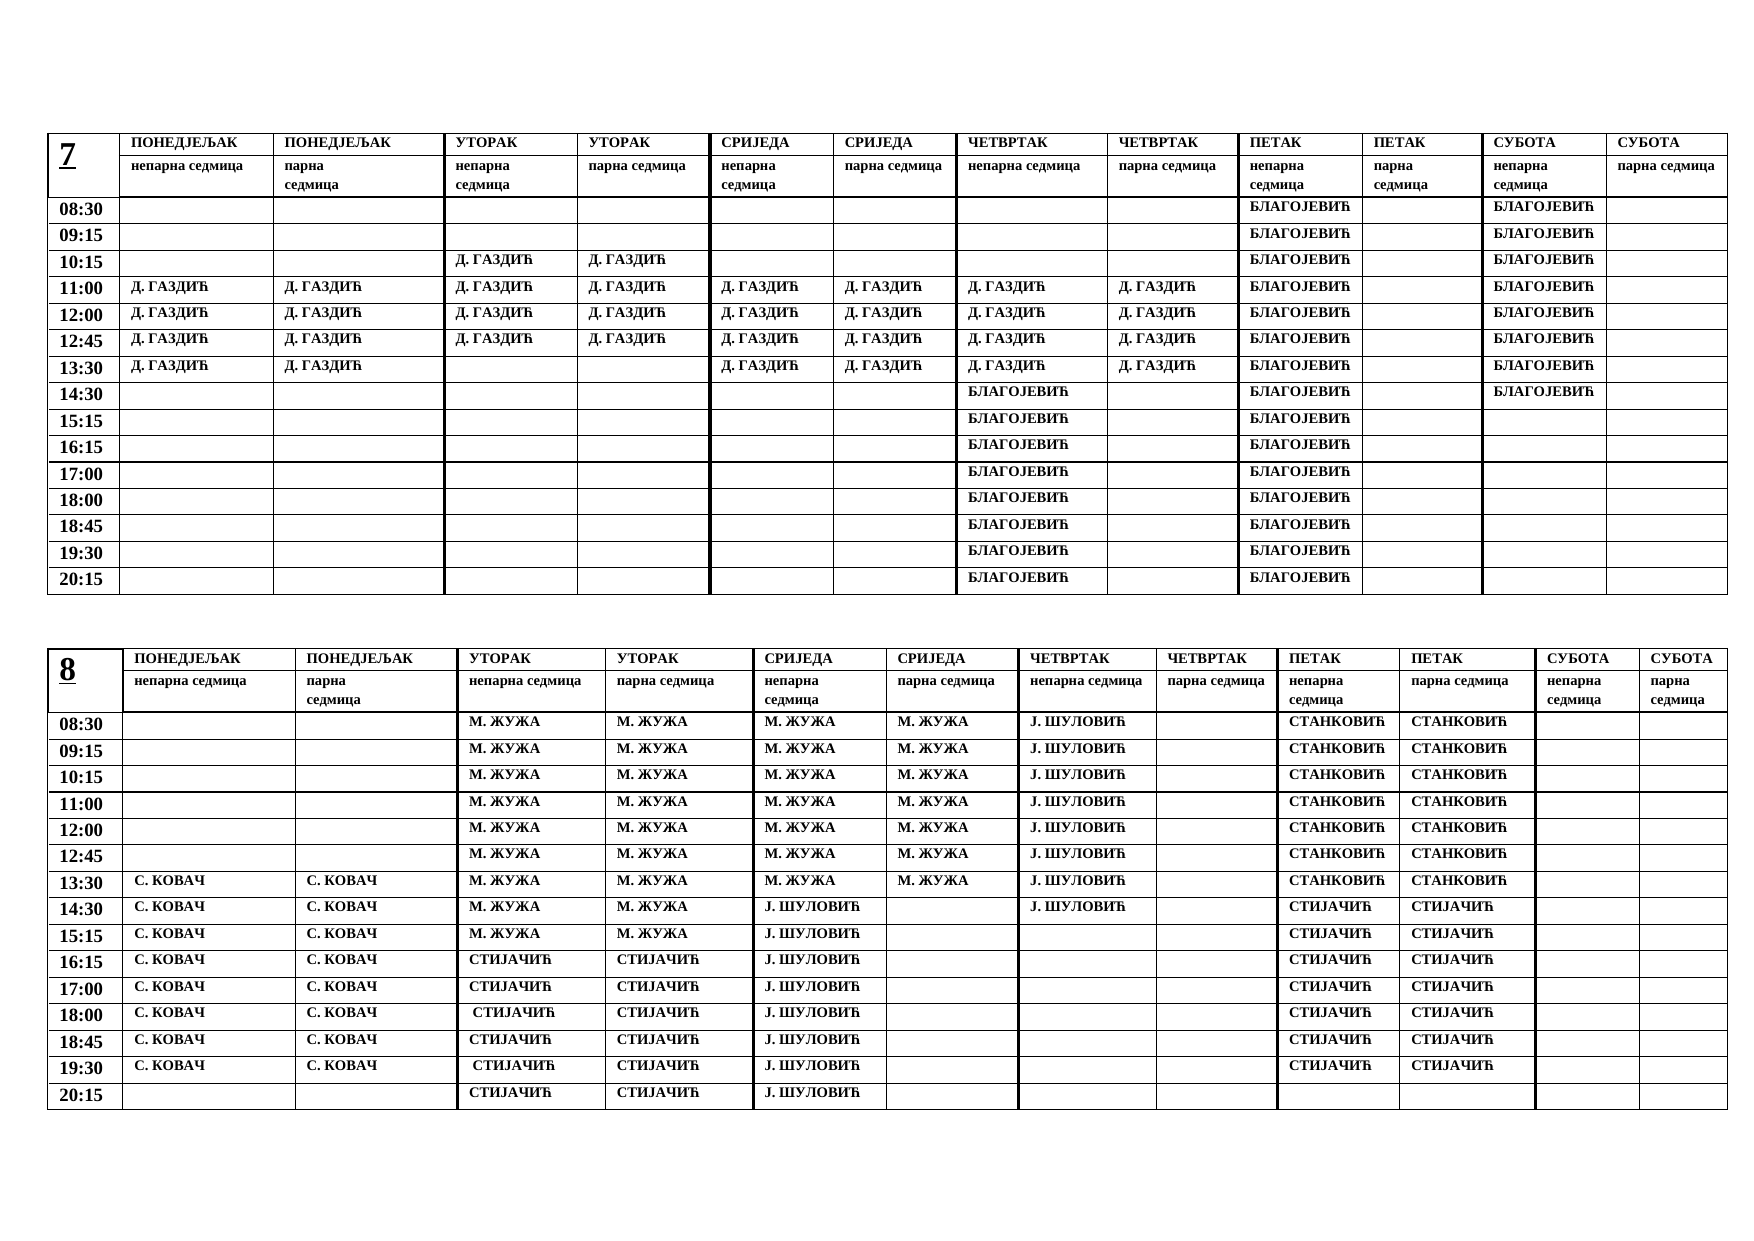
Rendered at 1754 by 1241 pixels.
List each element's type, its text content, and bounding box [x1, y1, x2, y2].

table_cell [1537, 1004, 1639, 1029]
table_cell [1363, 542, 1481, 567]
table_cell [712, 251, 833, 276]
table_cell М. ЖУЖА [459, 766, 605, 791]
table_cell [712, 224, 833, 250]
table_cell [1607, 568, 1727, 594]
table_cell [1537, 793, 1639, 818]
table_cell [1607, 542, 1727, 567]
table_cell [1640, 713, 1727, 738]
table_cell [1157, 898, 1276, 924]
table_cell непарна седмица [1537, 671, 1639, 711]
table_cell 12:45 [48, 330, 119, 356]
table_cell [1279, 1084, 1399, 1109]
table_cell [1640, 898, 1727, 924]
table_cell СТАНКОВИЋ [1279, 740, 1399, 765]
table_header четвртак [1157, 649, 1276, 670]
table_cell стијачић [459, 978, 605, 1003]
table_cell Д. ГАЗДИЋ [1108, 357, 1237, 382]
table_cell Ј. Шуловић [1020, 845, 1156, 871]
table_cell Ј. Шуловић [755, 1084, 886, 1109]
table_cell парна седмица [887, 671, 1017, 711]
table_cell С. КОВАЧ [296, 1057, 456, 1082]
table_cell [274, 436, 443, 461]
table_cell 15:15 [48, 410, 119, 435]
table_cell [274, 489, 443, 514]
table_cell Д. ГАЗДИЋ [578, 277, 708, 303]
table_cell Д. ГАЗДИЋ [120, 277, 273, 303]
table_cell [1020, 1004, 1156, 1029]
table_cell Ј. Шуловић [1020, 819, 1156, 844]
table_cell БЛАГОЈЕВИЋ [1484, 304, 1606, 329]
table_cell 13:30 [48, 357, 119, 382]
table_cell [1108, 436, 1237, 461]
table_cell [1108, 515, 1237, 541]
table_cell 18:45 [48, 515, 119, 541]
table_cell БЛАГОЈЕВИЋ [958, 410, 1107, 435]
table_cell БЛАГОЈЕВИЋ [1484, 277, 1606, 303]
table_cell стијачић [1279, 1057, 1399, 1082]
table_cell 08:30 [48, 713, 122, 738]
table_cell Д. ГАЗДИЋ [712, 277, 833, 303]
table_cell непарна седмица [712, 156, 833, 196]
table_cell М. ЖУЖА [887, 766, 1017, 791]
table_cell парна седмица [296, 671, 456, 711]
table_header петак [1363, 134, 1481, 155]
table_cell стијачић [606, 1031, 752, 1056]
table_cell [446, 463, 577, 488]
table_cell [1157, 845, 1276, 871]
table_cell М. ЖУЖА [755, 740, 886, 765]
table_cell Ј. Шуловић [755, 978, 886, 1003]
table_cell 09:15 [48, 740, 122, 765]
table_cell 18:00 [48, 489, 119, 514]
table_cell [1640, 978, 1727, 1003]
table_cell СТАНКОВИЋ [1400, 766, 1534, 791]
table_cell [1020, 1084, 1156, 1109]
table_cell [1108, 542, 1237, 567]
table_cell стијачић [459, 1031, 605, 1056]
table_cell БЛАГОЈЕВИЋ [1484, 330, 1606, 356]
table_header 8 [49, 650, 122, 711]
table_cell М. ЖУЖА [459, 845, 605, 871]
table_cell [834, 568, 955, 594]
table_cell [1157, 1084, 1276, 1109]
table_cell [120, 410, 273, 435]
table_cell стијачић [1400, 1057, 1534, 1082]
table_cell [274, 410, 443, 435]
table_cell [578, 410, 708, 435]
table_cell стијачић [459, 1004, 605, 1029]
table_cell [1363, 489, 1481, 514]
table_cell [1607, 357, 1727, 382]
table_cell [1108, 224, 1237, 250]
table_cell непарна седмица [446, 156, 577, 196]
table_cell БЛАГОЈЕВИЋ [958, 515, 1107, 541]
table_cell парна седмица [578, 156, 708, 196]
table_cell 13:30 [48, 872, 122, 897]
table_cell Д. ГАЗДИЋ [1108, 330, 1237, 356]
table_cell М. ЖУЖА [606, 898, 752, 924]
table_cell [1607, 224, 1727, 250]
table_header ПОНЕДЈЕЉАК [296, 649, 456, 670]
table_cell [1640, 872, 1727, 897]
table_cell [446, 515, 577, 541]
table_cell [1607, 410, 1727, 435]
table_cell БЛАГОЈЕВИЋ [1240, 542, 1362, 567]
table_cell [274, 251, 443, 276]
table_cell стијачић [459, 1057, 605, 1082]
table_cell [446, 410, 577, 435]
table_cell [1640, 925, 1727, 950]
table_cell [1157, 978, 1276, 1003]
table_cell Д. ГАЗДИЋ [578, 251, 708, 276]
table_cell СТАНКОВИЋ [1400, 793, 1534, 818]
table_cell [712, 515, 833, 541]
table_cell [1484, 436, 1606, 461]
table_cell 18:00 [48, 1004, 122, 1029]
table_cell [1157, 740, 1276, 765]
table_cell Д. ГАЗДИЋ [1108, 277, 1237, 303]
table_cell М. ЖУЖА [459, 793, 605, 818]
table_cell [1537, 1057, 1639, 1082]
table_cell непарна седмица [459, 671, 605, 711]
table_cell [123, 845, 295, 871]
table_cell Д. ГАЗДИЋ [446, 330, 577, 356]
table_cell [958, 198, 1107, 223]
table_cell [1607, 515, 1727, 541]
table_cell Д. ГАЗДИЋ [834, 304, 955, 329]
table_cell СТАНКОВИЋ [1279, 766, 1399, 791]
table_cell парна седмица [1640, 671, 1727, 711]
table_cell М. ЖУЖА [459, 740, 605, 765]
table_cell [1020, 1057, 1156, 1082]
table_cell [834, 542, 955, 567]
table_cell [834, 198, 955, 223]
table_cell [1157, 1031, 1276, 1056]
table_header четвртак [1108, 134, 1237, 155]
table_cell [296, 766, 456, 791]
table_cell М. ЖУЖА [887, 845, 1017, 871]
table_cell [1108, 489, 1237, 514]
table_cell [1157, 1004, 1276, 1029]
table_cell М. ЖУЖА [755, 766, 886, 791]
table_header субота [1484, 134, 1606, 155]
table_cell [446, 357, 577, 382]
table_cell парна седмица [1108, 156, 1237, 196]
table_cell 20:15 [48, 1084, 122, 1109]
table_cell БЛАГОЈЕВИЋ [958, 489, 1107, 514]
table_cell [1020, 1031, 1156, 1056]
table_cell парна седмица [1157, 671, 1276, 711]
table_cell [1484, 463, 1606, 488]
table_cell 19:30 [48, 542, 119, 567]
table_cell [120, 515, 273, 541]
table_cell [123, 793, 295, 818]
table_cell непарна седмица [1279, 671, 1399, 711]
table_cell 19:30 [48, 1057, 122, 1082]
table_cell стијачић [459, 1084, 605, 1109]
table_cell стијачић [606, 978, 752, 1003]
table_cell [296, 819, 456, 844]
table_cell [446, 198, 577, 223]
table_cell М. ЖУЖА [606, 819, 752, 844]
table_cell С. КОВАЧ [123, 872, 295, 897]
table_cell 11:00 [48, 792, 122, 818]
table_cell [1607, 436, 1727, 461]
table_cell Ј. Шуловић [1020, 872, 1156, 897]
table_cell [1607, 198, 1727, 223]
table_cell [578, 436, 708, 461]
table_cell [120, 198, 273, 223]
table_cell Д. ГАЗДИЋ [446, 304, 577, 329]
table_cell стијачић [1400, 951, 1534, 977]
table_cell Д. ГАЗДИЋ [958, 357, 1107, 382]
table_cell [1640, 951, 1727, 977]
table_cell СТАНКОВИЋ [1279, 819, 1399, 844]
table_cell [120, 383, 273, 408]
table_cell М. ЖУЖА [755, 713, 886, 738]
table_cell М. ЖУЖА [755, 793, 886, 818]
table_cell [1537, 819, 1639, 844]
table_cell [887, 925, 1017, 950]
table_cell [712, 198, 833, 223]
table_cell [1363, 277, 1481, 303]
table_cell [123, 766, 295, 791]
table_cell [712, 542, 833, 567]
table_cell [958, 224, 1107, 250]
table_cell [887, 1084, 1017, 1109]
table_cell М. ЖУЖА [606, 845, 752, 871]
table_cell стијачић [1400, 898, 1534, 924]
table_cell [1020, 951, 1156, 977]
table_cell 12:45 [48, 845, 122, 871]
table_cell СТАНКОВИЋ [1400, 845, 1534, 871]
table_cell БЛАГОЈЕВИЋ [1240, 515, 1362, 541]
table_cell [120, 436, 273, 461]
table_cell [834, 224, 955, 250]
table_cell [578, 463, 708, 488]
table_cell стијачић [606, 1004, 752, 1029]
table_cell 10:15 [48, 766, 122, 791]
table_cell парна седмица [1400, 671, 1534, 711]
table_cell М. ЖУЖА [606, 925, 752, 950]
table_cell М. ЖУЖА [459, 898, 605, 924]
table_cell Д. ГАЗДИЋ [712, 304, 833, 329]
table_cell стијачић [606, 951, 752, 977]
table_cell [712, 489, 833, 514]
table_cell [1363, 515, 1481, 541]
table_cell СТАНКОВИЋ [1279, 713, 1399, 738]
table_cell М. ЖУЖА [887, 872, 1017, 897]
table_cell [1157, 872, 1276, 897]
table_cell БЛАГОЈЕВИЋ [1240, 251, 1362, 276]
table_cell С. КОВАЧ [296, 1004, 456, 1029]
table_cell [1108, 463, 1237, 488]
table_cell [578, 357, 708, 382]
table_cell БЛАГОЈЕВИЋ [1484, 224, 1606, 250]
table_cell 14:30 [48, 383, 119, 408]
table_cell С. КОВАЧ [296, 872, 456, 897]
table_cell [578, 515, 708, 541]
table_cell БЛАГОЈЕВИЋ [1240, 383, 1362, 408]
table_cell БЛАГОЈЕВИЋ [1240, 357, 1362, 382]
table_cell [1157, 1057, 1276, 1082]
table_cell [887, 978, 1017, 1003]
table_cell 12:00 [48, 819, 122, 844]
table_cell [1640, 1057, 1727, 1082]
table_cell С. КОВАЧ [296, 951, 456, 977]
table_cell Ј. Шуловић [755, 951, 886, 977]
table_cell [1157, 713, 1276, 738]
table_cell Д. ГАЗДИЋ [578, 304, 708, 329]
table_cell [712, 410, 833, 435]
table_cell [1363, 304, 1481, 329]
table_cell 20:15 [48, 568, 119, 594]
table_cell [1607, 489, 1727, 514]
table_cell [712, 383, 833, 408]
table_cell стијачић [1279, 898, 1399, 924]
table_cell [1537, 872, 1639, 897]
table_cell Ј. Шуловић [755, 1057, 886, 1082]
table_cell СТАНКОВИЋ [1279, 793, 1399, 818]
table_header уторак [606, 649, 752, 670]
table_header субота [1640, 649, 1727, 670]
table_cell Д. ГАЗДИЋ [958, 330, 1107, 356]
table_header сриједа [755, 649, 886, 670]
table_cell [1537, 713, 1639, 738]
table_cell 09:15 [48, 224, 119, 250]
table_cell [296, 740, 456, 765]
table_cell [834, 251, 955, 276]
table_cell БЛАГОЈЕВИЋ [1240, 463, 1362, 488]
table_cell [887, 1004, 1017, 1029]
table_cell БЛАГОЈЕВИЋ [1240, 436, 1362, 461]
table_header петак [1240, 134, 1362, 155]
table_cell С. КОВАЧ [296, 1031, 456, 1056]
table_cell Д. ГАЗДИЋ [712, 357, 833, 382]
table_cell Д. ГАЗДИЋ [958, 277, 1107, 303]
table_cell [887, 1031, 1017, 1056]
table_cell [1640, 1031, 1727, 1056]
table_cell Д. ГАЗДИЋ [446, 277, 577, 303]
table_cell 16:15 [48, 436, 119, 461]
table_cell 10:15 [48, 251, 119, 276]
table_cell Д. ГАЗДИЋ [834, 357, 955, 382]
table_cell [578, 198, 708, 223]
table_cell стијачић [459, 951, 605, 977]
table_cell [1020, 925, 1156, 950]
table_cell [120, 224, 273, 250]
table_cell Ј. Шуловић [755, 1031, 886, 1056]
table_cell С. КОВАЧ [123, 1004, 295, 1029]
table_cell Д. ГАЗДИЋ [274, 304, 443, 329]
table_cell [446, 436, 577, 461]
table_cell М. ЖУЖА [606, 872, 752, 897]
table_cell [274, 383, 443, 408]
table_cell непарна седмица [958, 156, 1107, 196]
table_cell 17:00 [48, 978, 122, 1003]
table_cell 16:15 [48, 951, 122, 977]
table_cell [296, 793, 456, 818]
table_cell БЛАГОЈЕВИЋ [1240, 224, 1362, 250]
table_cell [1537, 1031, 1639, 1056]
table_cell [274, 224, 443, 250]
table_cell Д. ГАЗДИЋ [712, 330, 833, 356]
table_cell [1640, 766, 1727, 791]
table_header петак [1400, 649, 1534, 670]
table_cell [578, 489, 708, 514]
table_header УТОРАК [459, 649, 605, 670]
table_cell СТАНКОВИЋ [1279, 872, 1399, 897]
table_cell [887, 1057, 1017, 1082]
table_header УТОРАК [446, 134, 577, 155]
table_cell М. ЖУЖА [606, 740, 752, 765]
table_cell [1607, 251, 1727, 276]
table_cell [123, 740, 295, 765]
table_cell СТАНКОВИЋ [1400, 740, 1534, 765]
table_cell БЛАГОЈЕВИЋ [958, 542, 1107, 567]
table_cell [834, 489, 955, 514]
table_cell парна седмица [1607, 156, 1727, 196]
table_cell [446, 542, 577, 567]
table_cell стијачић [1279, 1031, 1399, 1056]
table_cell [1537, 951, 1639, 977]
table_cell М. ЖУЖА [459, 819, 605, 844]
table_cell Ј. Шуловић [755, 898, 886, 924]
table_cell Д. ГАЗДИЋ [578, 330, 708, 356]
table_cell БЛАГОЈЕВИЋ [958, 383, 1107, 408]
table_cell [712, 436, 833, 461]
table_cell [120, 251, 273, 276]
table_cell М. ЖУЖА [606, 766, 752, 791]
table_cell [1363, 251, 1481, 276]
table_cell [274, 568, 443, 594]
table_header уторак [578, 134, 708, 155]
table_cell Д. ГАЗДИЋ [1108, 304, 1237, 329]
table_cell парна седмица [274, 156, 443, 196]
table_cell М. ЖУЖА [887, 819, 1017, 844]
table_cell [1607, 304, 1727, 329]
table_cell [1484, 489, 1606, 514]
table_cell [296, 1084, 456, 1109]
table_cell стијачић [606, 1057, 752, 1082]
table_cell Д. ГАЗДИЋ [958, 304, 1107, 329]
table_cell стијачић [1400, 978, 1534, 1003]
table_cell [1537, 766, 1639, 791]
table_cell [1400, 1084, 1534, 1109]
table_cell [712, 463, 833, 488]
table_cell [120, 568, 273, 594]
table_cell СТАНКОВИЋ [1279, 845, 1399, 871]
table_cell [834, 515, 955, 541]
table_cell [1537, 898, 1639, 924]
table_cell [123, 819, 295, 844]
table_cell БЛАГОЈЕВИЋ [1240, 568, 1362, 594]
table_cell [1537, 740, 1639, 765]
table_header сриједа [887, 649, 1017, 670]
table_header сриједа [834, 134, 955, 155]
table_cell [1108, 410, 1237, 435]
table_cell БЛАГОЈЕВИЋ [958, 436, 1107, 461]
table_header петак [1279, 649, 1399, 670]
table_cell БЛАГОЈЕВИЋ [958, 463, 1107, 488]
table_cell [274, 198, 443, 223]
table_cell парна седмица [1363, 156, 1481, 196]
table_cell [1157, 951, 1276, 977]
table_cell Д. ГАЗДИЋ [120, 304, 273, 329]
table_cell непарна седмица [1020, 671, 1156, 711]
table_cell [1640, 819, 1727, 844]
table_cell [958, 251, 1107, 276]
table_cell Д. ГАЗДИЋ [834, 277, 955, 303]
table_cell [1363, 330, 1481, 356]
table_cell [834, 383, 955, 408]
table_cell М. ЖУЖА [887, 713, 1017, 738]
table_cell [1607, 463, 1727, 488]
table_header четвртак [1020, 649, 1156, 670]
table_cell 12:00 [48, 304, 119, 329]
table_cell [120, 489, 273, 514]
table_cell 15:15 [48, 925, 122, 950]
table_header ПОНЕДЈЕЉАК [274, 134, 443, 155]
table_cell [274, 515, 443, 541]
table_cell Д. ГАЗДИЋ [446, 251, 577, 276]
table_cell [123, 713, 295, 738]
table_cell БЛАГОЈЕВИЋ [1484, 357, 1606, 382]
table_cell М. ЖУЖА [459, 872, 605, 897]
table_cell [578, 383, 708, 408]
table_cell [578, 224, 708, 250]
table_cell Ј. Шуловић [755, 925, 886, 950]
table_cell [834, 436, 955, 461]
table_cell С. КОВАЧ [296, 898, 456, 924]
table_cell стијачић [1400, 1031, 1534, 1056]
table_cell непарна седмица [120, 156, 273, 196]
table_cell стијачић [1279, 925, 1399, 950]
table_cell С. КОВАЧ [123, 898, 295, 924]
table_cell Д. ГАЗДИЋ [274, 330, 443, 356]
table_cell непарна седмица [755, 671, 886, 711]
table_cell [1157, 766, 1276, 791]
table_cell стијачић [1400, 1004, 1534, 1029]
table_cell [1157, 793, 1276, 818]
table_cell БЛАГОЈЕВИЋ [1240, 489, 1362, 514]
table_cell БЛАГОЈЕВИЋ [1240, 410, 1362, 435]
table_cell [1607, 330, 1727, 356]
table_cell 08:30 [48, 198, 119, 223]
table_header 7 [49, 134, 119, 196]
table_cell М. ЖУЖА [755, 819, 886, 844]
table_cell С. КОВАЧ [123, 925, 295, 950]
table_cell БЛАГОЈЕВИЋ [1240, 304, 1362, 329]
table_cell парна седмица [834, 156, 955, 196]
table_header субота [1607, 134, 1727, 155]
table_cell стијачић [1279, 951, 1399, 977]
table_cell Ј. Шуловић [1020, 766, 1156, 791]
table_cell БЛАГОЈЕВИЋ [1240, 277, 1362, 303]
table_cell БЛАГОЈЕВИЋ [1240, 198, 1362, 223]
table_cell [1108, 383, 1237, 408]
table_cell М. ЖУЖА [459, 925, 605, 950]
table_cell С. КОВАЧ [123, 978, 295, 1003]
table_cell [1484, 515, 1606, 541]
table_cell непарна седмица [1240, 156, 1362, 196]
table_cell Ј. Шуловић [1020, 793, 1156, 818]
table_header сриједа [712, 134, 833, 155]
table_cell 18:45 [48, 1031, 122, 1056]
table_cell БЛАГОЈЕВИЋ [1240, 330, 1362, 356]
table_header субота [1537, 649, 1639, 670]
table_cell [1640, 1004, 1727, 1029]
table_cell [1363, 410, 1481, 435]
table_cell [1640, 793, 1727, 818]
table_cell [1537, 1084, 1639, 1109]
table_cell [446, 383, 577, 408]
table_cell Ј. Шуловић [755, 1004, 886, 1029]
table_cell [1363, 383, 1481, 408]
table_cell Д. ГАЗДИЋ [834, 330, 955, 356]
table_cell [1157, 819, 1276, 844]
table_cell С. КОВАЧ [296, 925, 456, 950]
table_cell [1108, 251, 1237, 276]
table_cell [1640, 1084, 1727, 1109]
table_cell [1108, 568, 1237, 594]
table_cell [887, 951, 1017, 977]
table_cell [1640, 845, 1727, 871]
table_cell [1537, 978, 1639, 1003]
table_cell М. ЖУЖА [755, 872, 886, 897]
table_cell 17:00 [48, 462, 119, 488]
table_cell [296, 845, 456, 871]
table_cell [1484, 568, 1606, 594]
table_cell [834, 463, 955, 488]
table_cell М. ЖУЖА [755, 845, 886, 871]
table_cell Д. ГАЗДИЋ [120, 357, 273, 382]
table_cell [120, 542, 273, 567]
table_cell [1108, 198, 1237, 223]
table_cell [1363, 436, 1481, 461]
table_cell Д. ГАЗДИЋ [274, 357, 443, 382]
table_cell С. КОВАЧ [123, 951, 295, 977]
table_cell непарна седмица [1484, 156, 1606, 196]
table_cell БЛАГОЈЕВИЋ [958, 568, 1107, 594]
table_cell БЛАГОЈЕВИЋ [1484, 198, 1606, 223]
table_cell [1537, 925, 1639, 950]
table_cell [120, 463, 273, 488]
table_cell [1363, 198, 1481, 223]
table_cell БЛАГОЈЕВИЋ [1484, 383, 1606, 408]
table_cell М. ЖУЖА [887, 793, 1017, 818]
table_cell Д. ГАЗДИЋ [120, 330, 273, 356]
table_cell Ј. Шуловић [1020, 898, 1156, 924]
table_cell [274, 542, 443, 567]
table_cell непарна седмица [124, 671, 295, 711]
table_cell [1640, 740, 1727, 765]
table_cell парна седмица [606, 671, 752, 711]
table_cell 14:30 [48, 898, 122, 924]
table_cell [1363, 463, 1481, 488]
table_cell [1607, 383, 1727, 408]
table_cell [1607, 277, 1727, 303]
table_cell [1157, 925, 1276, 950]
table_cell Ј. Шуловић [1020, 713, 1156, 738]
table_header четвртак [958, 134, 1107, 155]
table_cell С. КОВАЧ [123, 1057, 295, 1082]
table_cell М. ЖУЖА [606, 793, 752, 818]
table_cell [1484, 410, 1606, 435]
table_cell Ј. Шуловић [1020, 740, 1156, 765]
table_cell СТАНКОВИЋ [1400, 713, 1534, 738]
table_cell стијачић [606, 1084, 752, 1109]
table_header понедјељАК [120, 134, 273, 155]
table_cell [1537, 845, 1639, 871]
table_cell [1363, 357, 1481, 382]
table_cell [296, 713, 456, 738]
table_cell [834, 410, 955, 435]
table_cell [1363, 224, 1481, 250]
table_cell стијачић [1279, 978, 1399, 1003]
table_cell [1363, 568, 1481, 594]
table_cell М. ЖУЖА [887, 740, 1017, 765]
table_cell [712, 568, 833, 594]
table_cell [578, 568, 708, 594]
table_cell [1020, 978, 1156, 1003]
table_cell стијачић [1279, 1004, 1399, 1029]
table_cell Д. ГАЗДИЋ [274, 277, 443, 303]
table_cell С. КОВАЧ [123, 1031, 295, 1056]
table_cell М. ЖУЖА [459, 713, 605, 738]
table_cell [446, 568, 577, 594]
table_cell [446, 489, 577, 514]
table_cell СТАНКОВИЋ [1400, 872, 1534, 897]
table_cell [123, 1084, 295, 1109]
table_cell СТАНКОВИЋ [1400, 819, 1534, 844]
table_cell [1484, 542, 1606, 567]
table_cell [887, 898, 1017, 924]
table_cell [274, 463, 443, 488]
table_header понедјељАК [124, 649, 295, 670]
table_cell М. ЖУЖА [606, 713, 752, 738]
table_cell С. КОВАЧ [296, 978, 456, 1003]
table_cell 11:00 [48, 277, 119, 303]
table_cell [578, 542, 708, 567]
table_cell БЛАГОЈЕВИЋ [1484, 251, 1606, 276]
table_cell стијачић [1400, 925, 1534, 950]
table_cell [446, 224, 577, 250]
